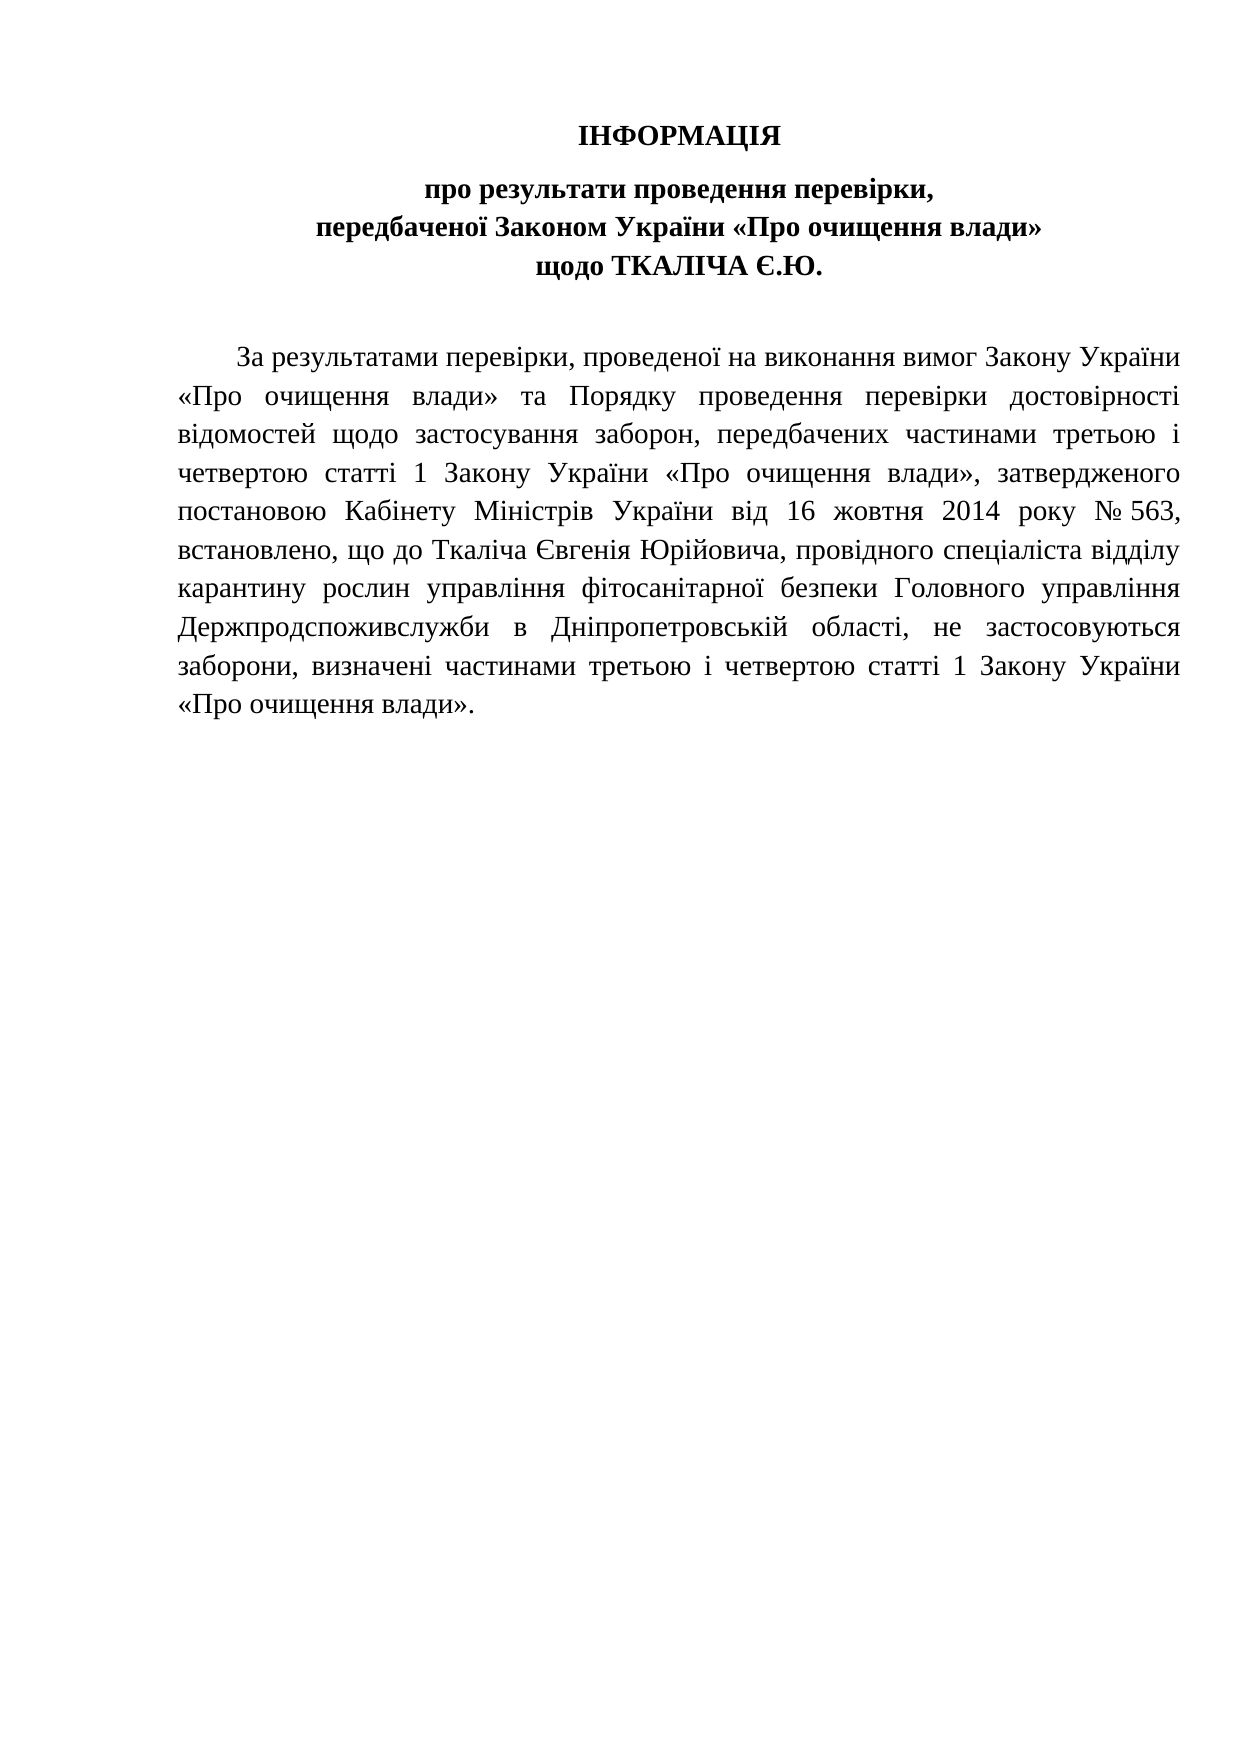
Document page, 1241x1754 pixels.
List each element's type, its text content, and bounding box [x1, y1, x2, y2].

text щодо ТКАЛІЧА Є.Ю. [177, 248, 1181, 282]
text ІНФОРМАЦІЯ [177, 118, 1181, 152]
text передбаченої Законом України «Про очищення влади» [177, 209, 1181, 243]
text За результатами перевірки, проведеної на виконання вимог Закону України «Про очищення влади» та Порядку проведення перевірки достовірності відомостей щодо застосування заборон, передбачених частинами третьою і четвертою статті 1 Закону України «Про очищення влади», затвердженого постановою Кабінету Міністрів України від 16 жовтня 2014 року № 563, встановлено, що до Ткаліча Євгенія Юрійовича, провідного спеціаліста відділу карантину рослин управління фітосанітарної безпеки Головного управління Держпродспоживслужби в Дніпропетровській області, не застосовуються заборони, визначені частинами третьою і четвертою статті 1 Закону України «Про очищення влади». [177, 339, 1181, 720]
text про результати проведення перевірки, [177, 171, 1181, 204]
